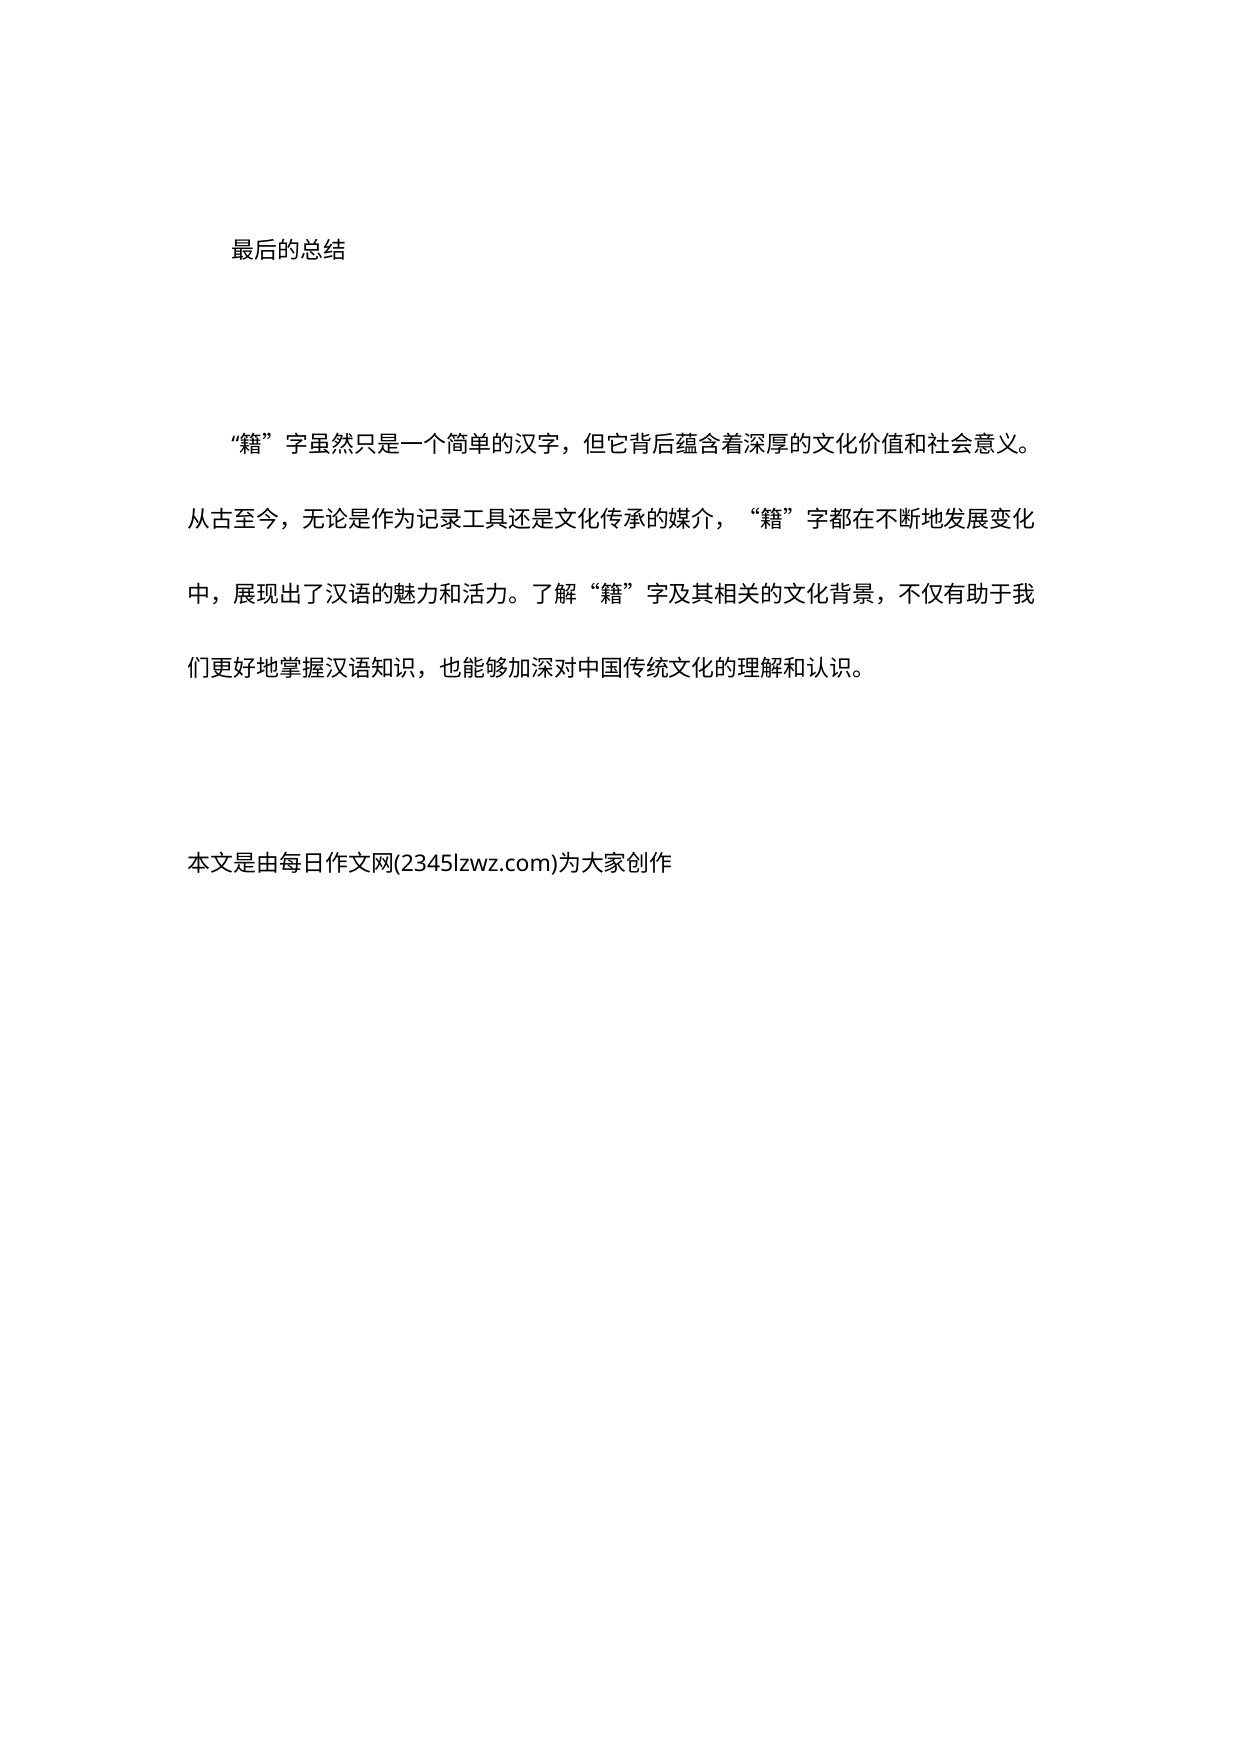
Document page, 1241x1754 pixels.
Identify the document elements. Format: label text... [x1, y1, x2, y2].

text “籍”字虽然只是一个简单的汉字，但它背后蕴含着深厚的文化价值和社会意义。从古至今，无论是作为记录工具还是文化传承的媒介，“籍”字都在不断地发展变化中，展现出了汉语的魅力和活力。了解“籍”字及其相关的文化背景，不仅有助于我们更好地掌握汉语知识，也能够加深对中国传统文化的理解和认识。 [187, 410, 1053, 699]
text 本文是由每日作文网(2345lzwz.com)为大家创作 [187, 828, 1053, 893]
text 最后的总结 [187, 216, 1053, 281]
